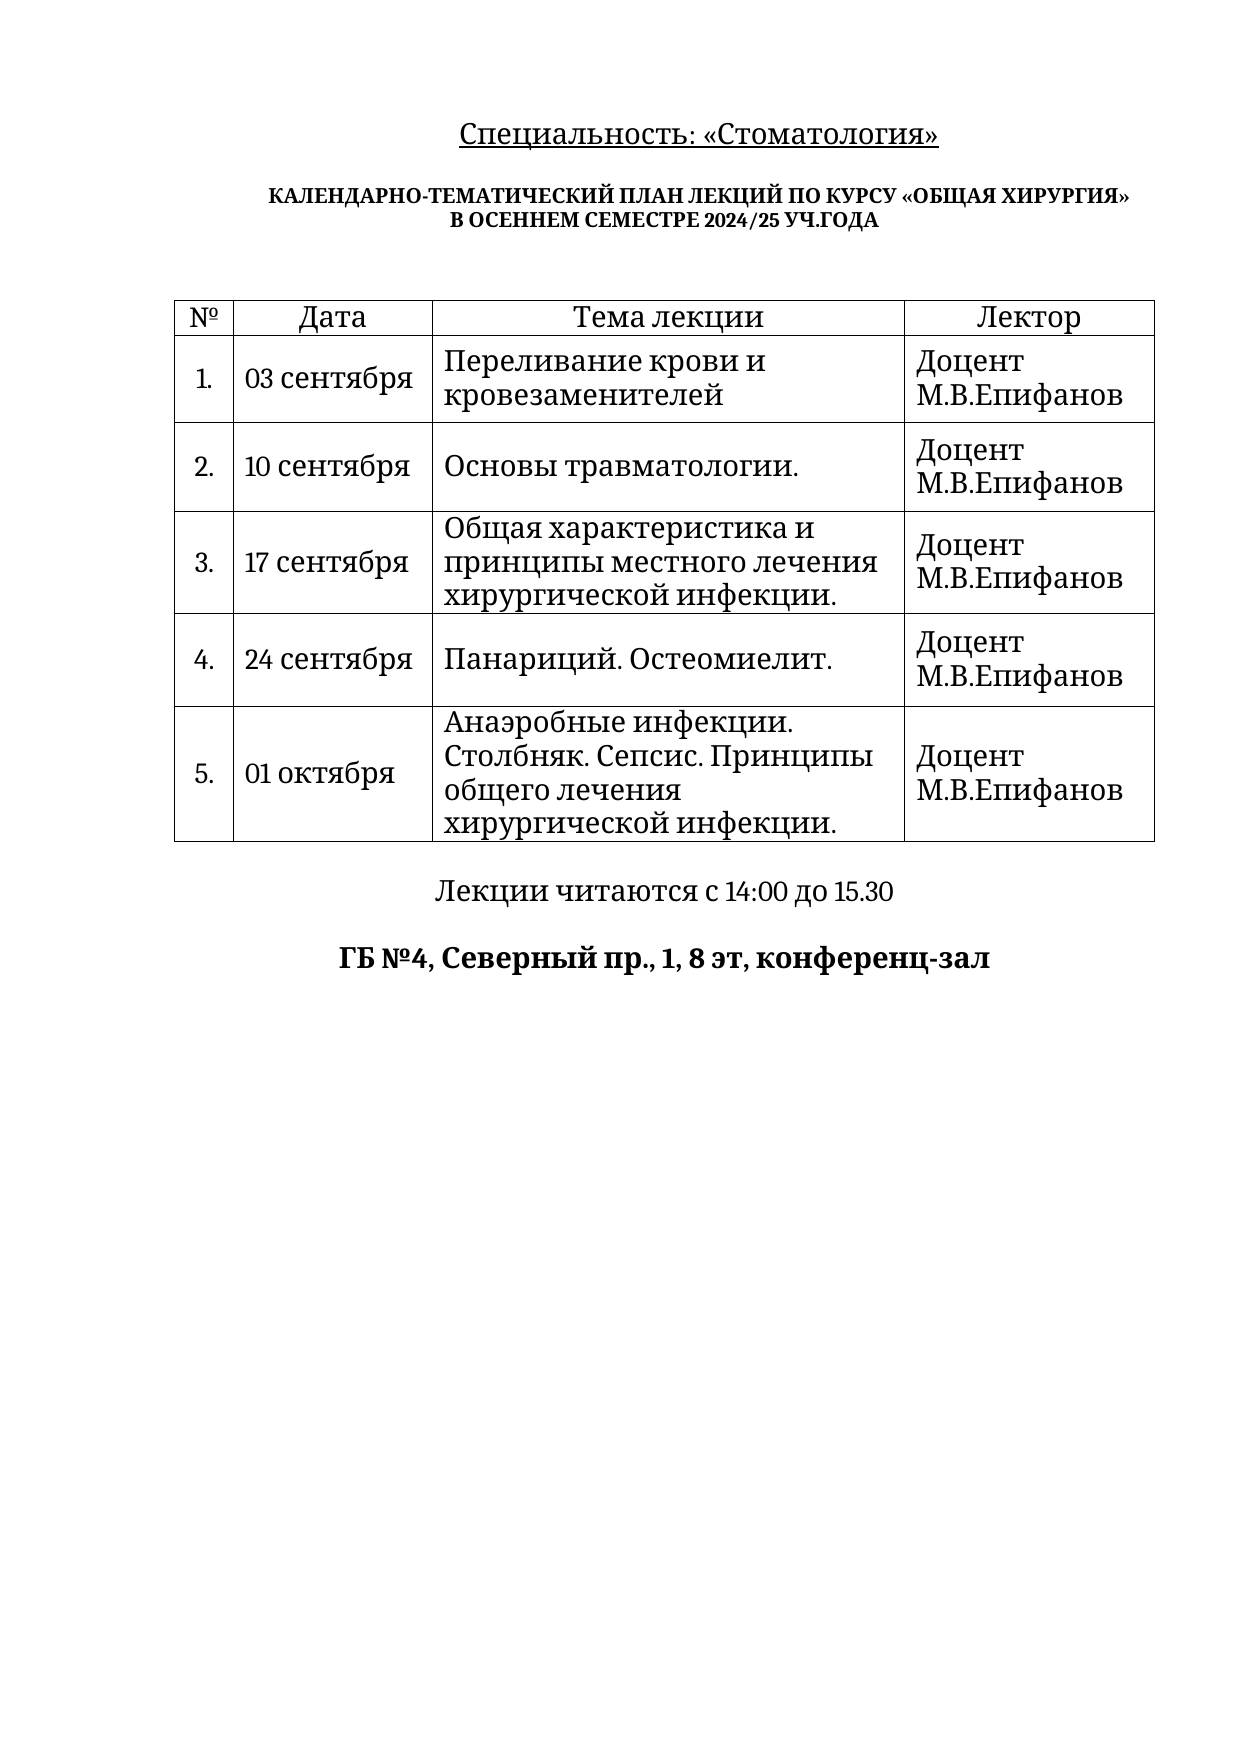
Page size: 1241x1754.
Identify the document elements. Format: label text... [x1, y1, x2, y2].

table_cell Основы травматологии. [433, 423, 904, 511]
table_header № [175, 301, 233, 335]
table_cell Панариций. Остеомиелит. [433, 614, 904, 706]
table_cell 4. [175, 614, 233, 706]
table_cell Доцент М.В.Епифанов [905, 707, 1154, 841]
table_cell Общая характеристика и принципы местного лечения хирургической инфекции. [433, 512, 904, 613]
table_header Лектор [905, 301, 1154, 335]
table_cell 01 октября [234, 707, 432, 841]
table_cell 5. [175, 707, 233, 841]
table_cell Доцент М.В.Епифанов [905, 423, 1154, 511]
table_header Дата [234, 301, 432, 335]
table_cell Доцент М.В.Епифанов [905, 614, 1154, 706]
table_cell Доцент М.В.Епифанов [905, 336, 1154, 422]
table_cell Доцент М.В.Епифанов [905, 512, 1154, 613]
text Специальность: «Стоматология» [177, 118, 1147, 152]
text Лекции читаются с 14:00 до 15.30 [177, 875, 1152, 909]
table_cell 10 сентября [234, 423, 432, 511]
table_cell 24 сентября [234, 614, 432, 706]
text ГБ №4, Северный пр., 1, 8 эт, конференц-зал [177, 942, 1152, 976]
table_cell Анаэробные инфекции. Столбняк. Сепсис. Принципы общего лечения хирургической инфекции. [433, 707, 904, 841]
table_cell 03 сентября [234, 336, 432, 422]
text В ОСЕННЕМ СЕМЕСТРЕ 2024/25 УЧ.ГОДА [177, 209, 1152, 233]
table_cell 17 сентября [234, 512, 432, 613]
text КАЛЕНДАРНО-ТЕМАТИЧЕСКИЙ ПЛАН ЛЕКЦИЙ ПО КУРСУ «ОБЩАЯ ХИРУРГИЯ» [177, 185, 1147, 209]
table_cell 2. [175, 423, 233, 511]
table_cell Переливание крови и кровезаменителей [433, 336, 904, 422]
table_cell 3. [175, 512, 233, 613]
table_cell 1. [175, 336, 233, 422]
table_header Тема лекции [433, 301, 904, 335]
